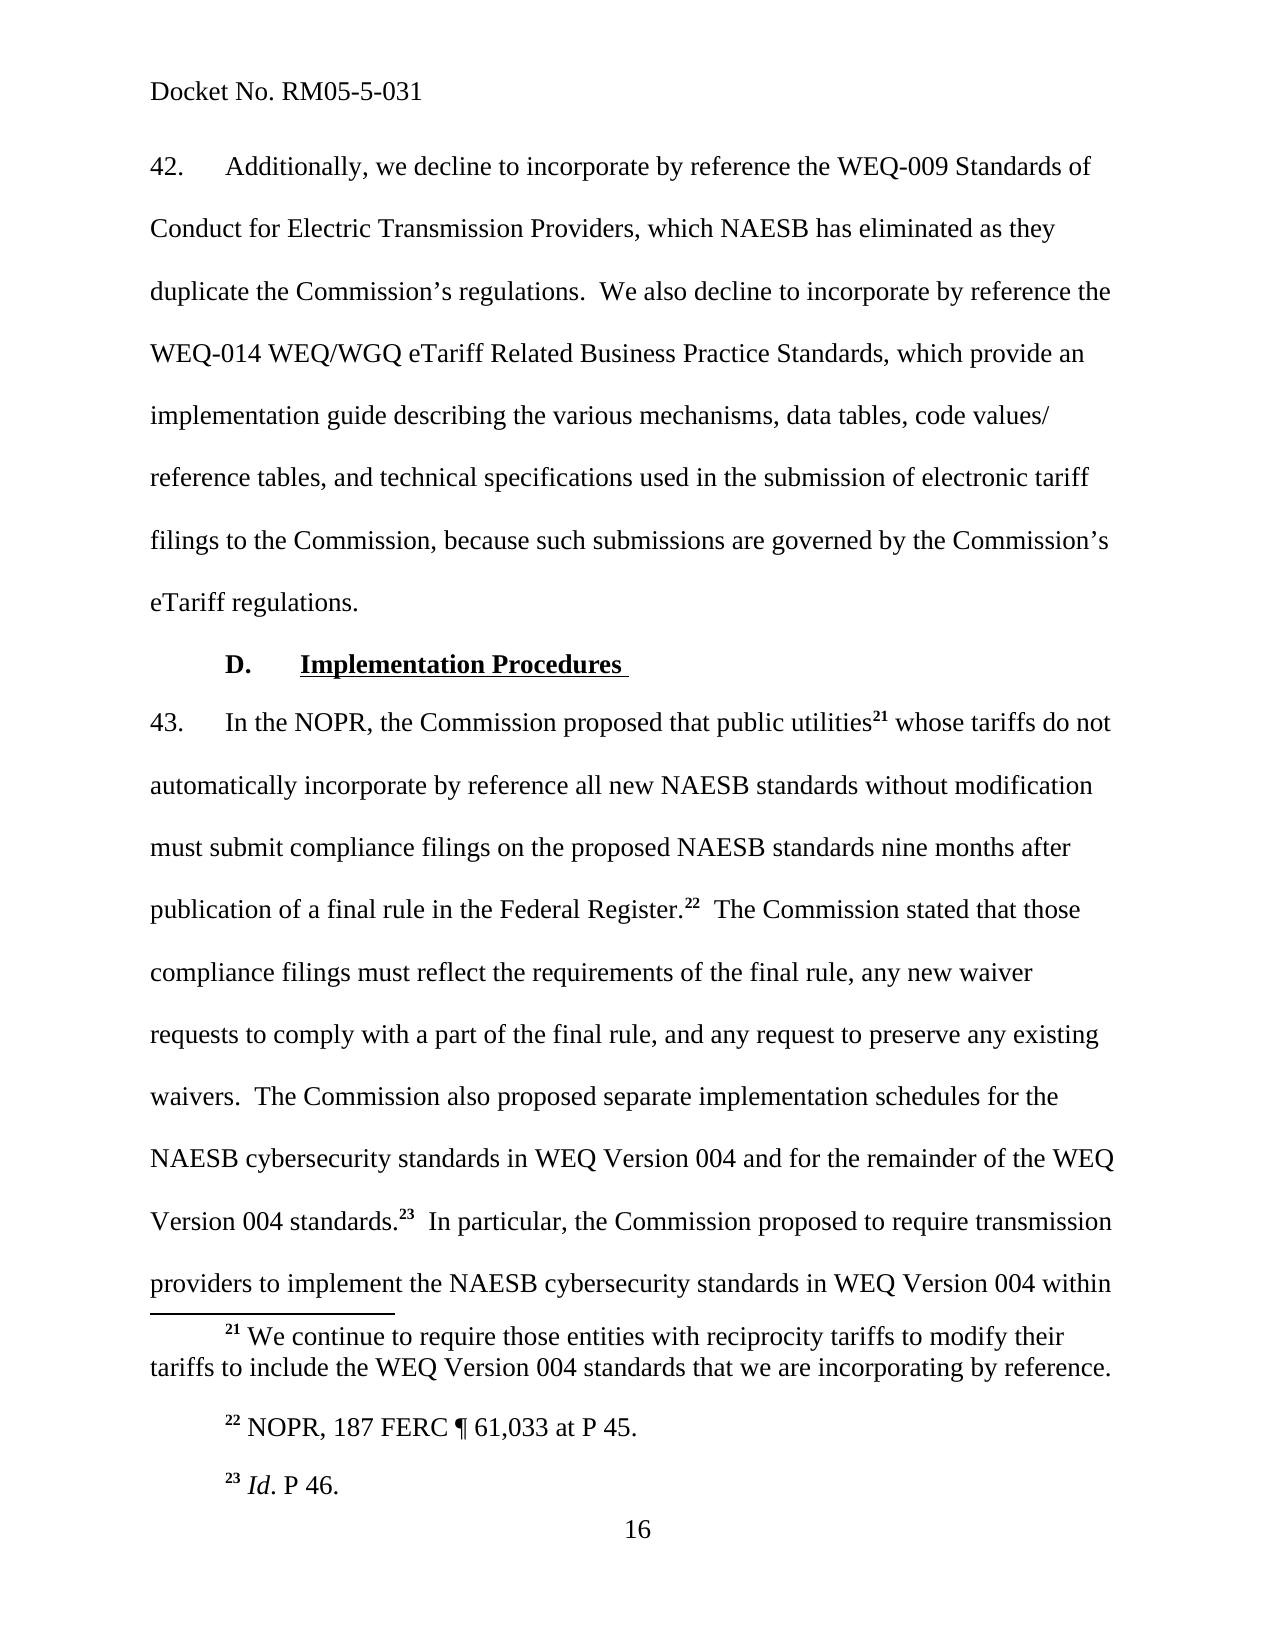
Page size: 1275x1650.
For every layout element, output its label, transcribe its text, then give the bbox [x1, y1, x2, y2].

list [150, 769, 1125, 1298]
text In the NOPR, the Commission proposed that public utilities whose tariffs do not [150, 707, 1125, 738]
text Additionally, we decline to incorporate by reference the WEQ-009 Standards of Conduct for Electric Transmission Providers, which NAESB has eliminated as they duplicate the Commission’s regulations. We also decline to incorporate by reference the WEQ-014 WEQ/WGQ eTariff Related Business Practice Standards, which provide an implementation guide describing the various mechanisms, data tables, code values/ reference tables, and technical specifications used in the submission of electronic tariff filings to the Commission, because such submissions are governed by the Commission’s eTariff regulations. [150, 150, 1125, 617]
subtitle Implementation Procedures [225, 648, 1125, 679]
